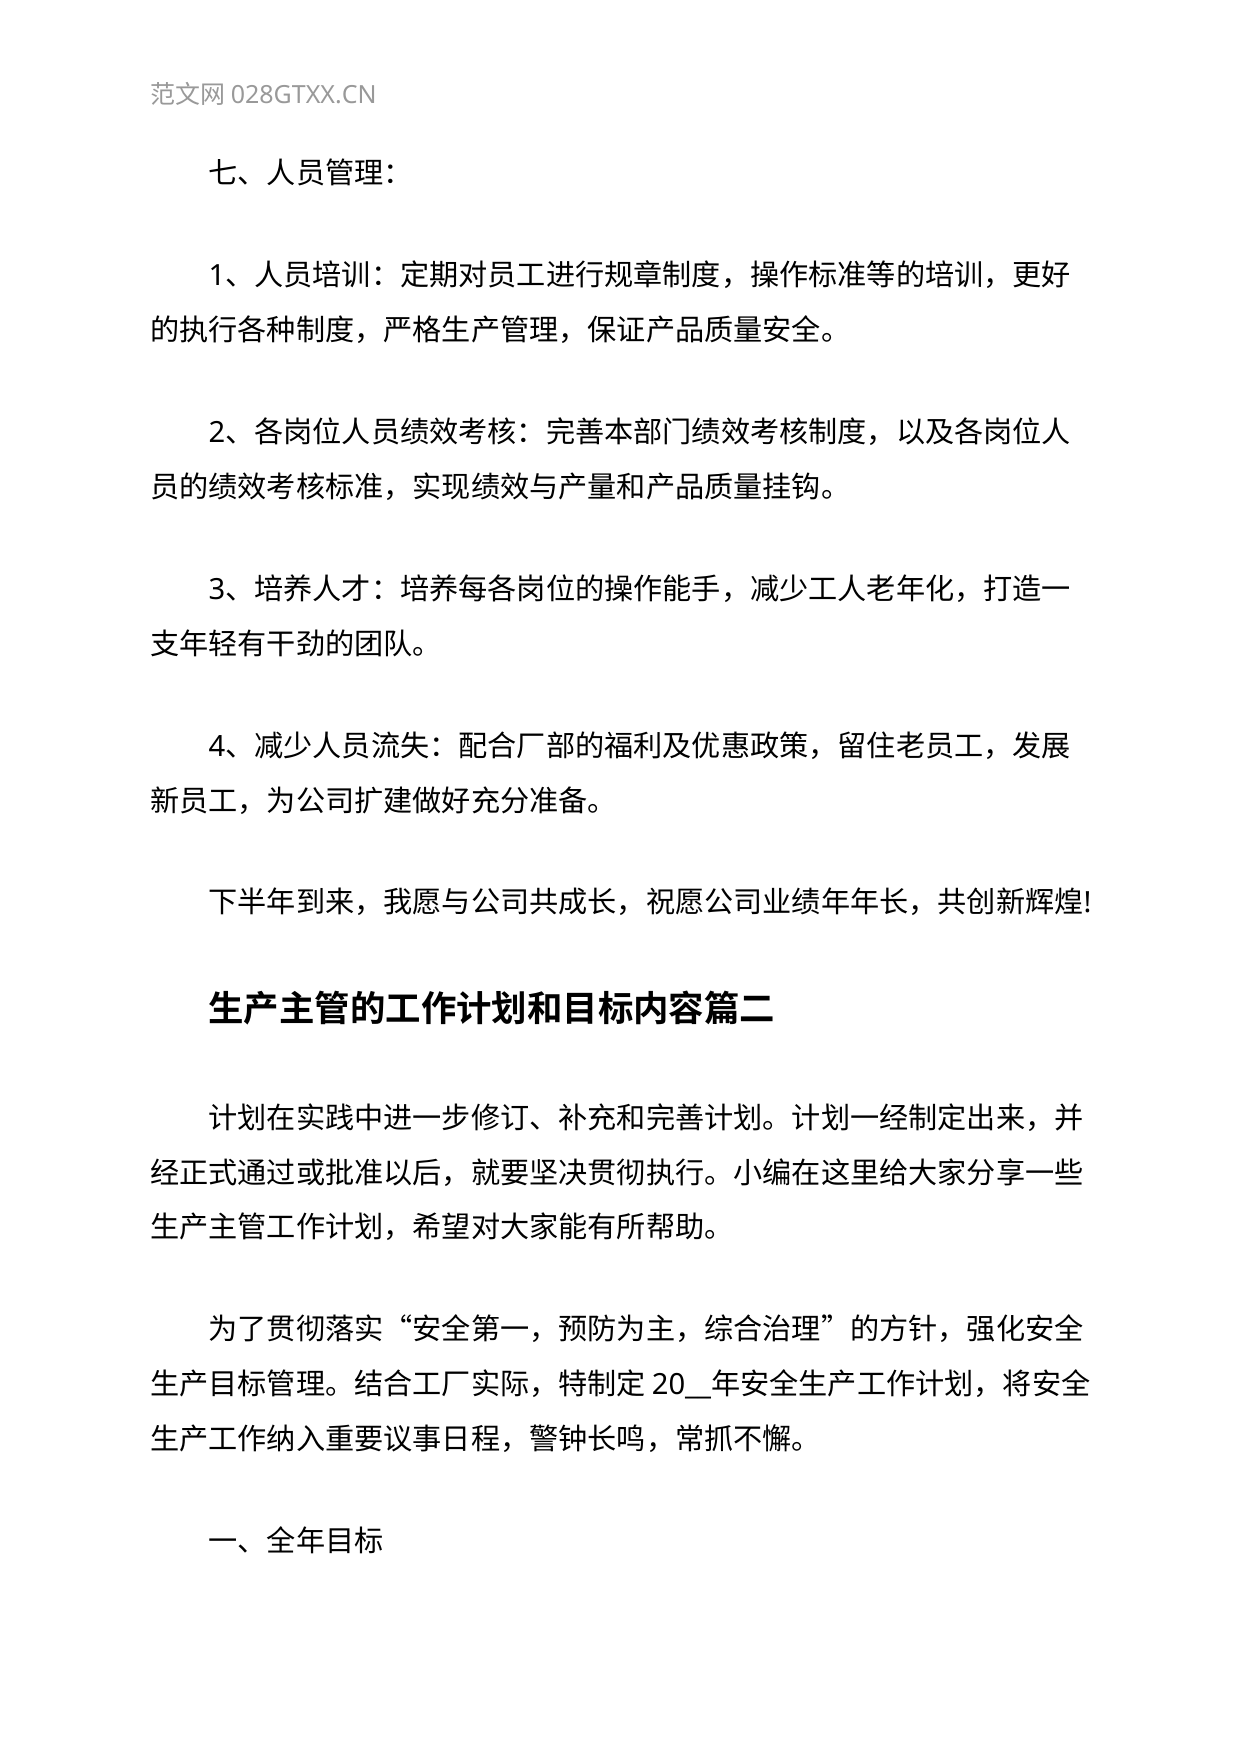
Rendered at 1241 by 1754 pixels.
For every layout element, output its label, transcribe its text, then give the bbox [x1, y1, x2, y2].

text 下半年到来，我愿与公司共成长，祝愿公司业绩年年长，共创新辉煌! [150, 879, 1090, 921]
text 1、人员培训：定期对员工进行规章制度，操作标准等的培训，更好的执行各种制度，严格生产管理，保证产品质量安全。 [150, 252, 1090, 349]
text 3、培养人才：培养每各岗位的操作能手，减少工人老年化，打造一支年轻有干劲的团队。 [150, 565, 1090, 663]
text 2、各岗位人员绩效考核：完善本部门绩效考核制度，以及各岗位人员的绩效考核标准，实现绩效与产量和产品质量挂钩。 [150, 408, 1090, 506]
text 一、全年目标 [150, 1517, 1090, 1560]
text 生产主管的工作计划和目标内容篇二 [150, 981, 1090, 1032]
text 4、减少人员流失：配合厂部的福利及优惠政策，留住老员工，发展新员工，为公司扩建做好充分准备。 [150, 722, 1090, 819]
text 七、人员管理： [150, 150, 1090, 192]
text 计划在实践中进一步修订、补充和完善计划。计划一经制定出来，并经正式通过或批准以后，就要坚决贯彻执行。小编在这里给大家分享一些生产主管工作计划，希望对大家能有所帮助。 [150, 1094, 1090, 1246]
text 为了贯彻落实“安全第一，预防为主，综合治理”的方针，强化安全生产目标管理。结合工厂实际，特制定20__年安全生产工作计划，将安全生产工作纳入重要议事日程，警钟长鸣，常抓不懈。 [150, 1306, 1090, 1458]
